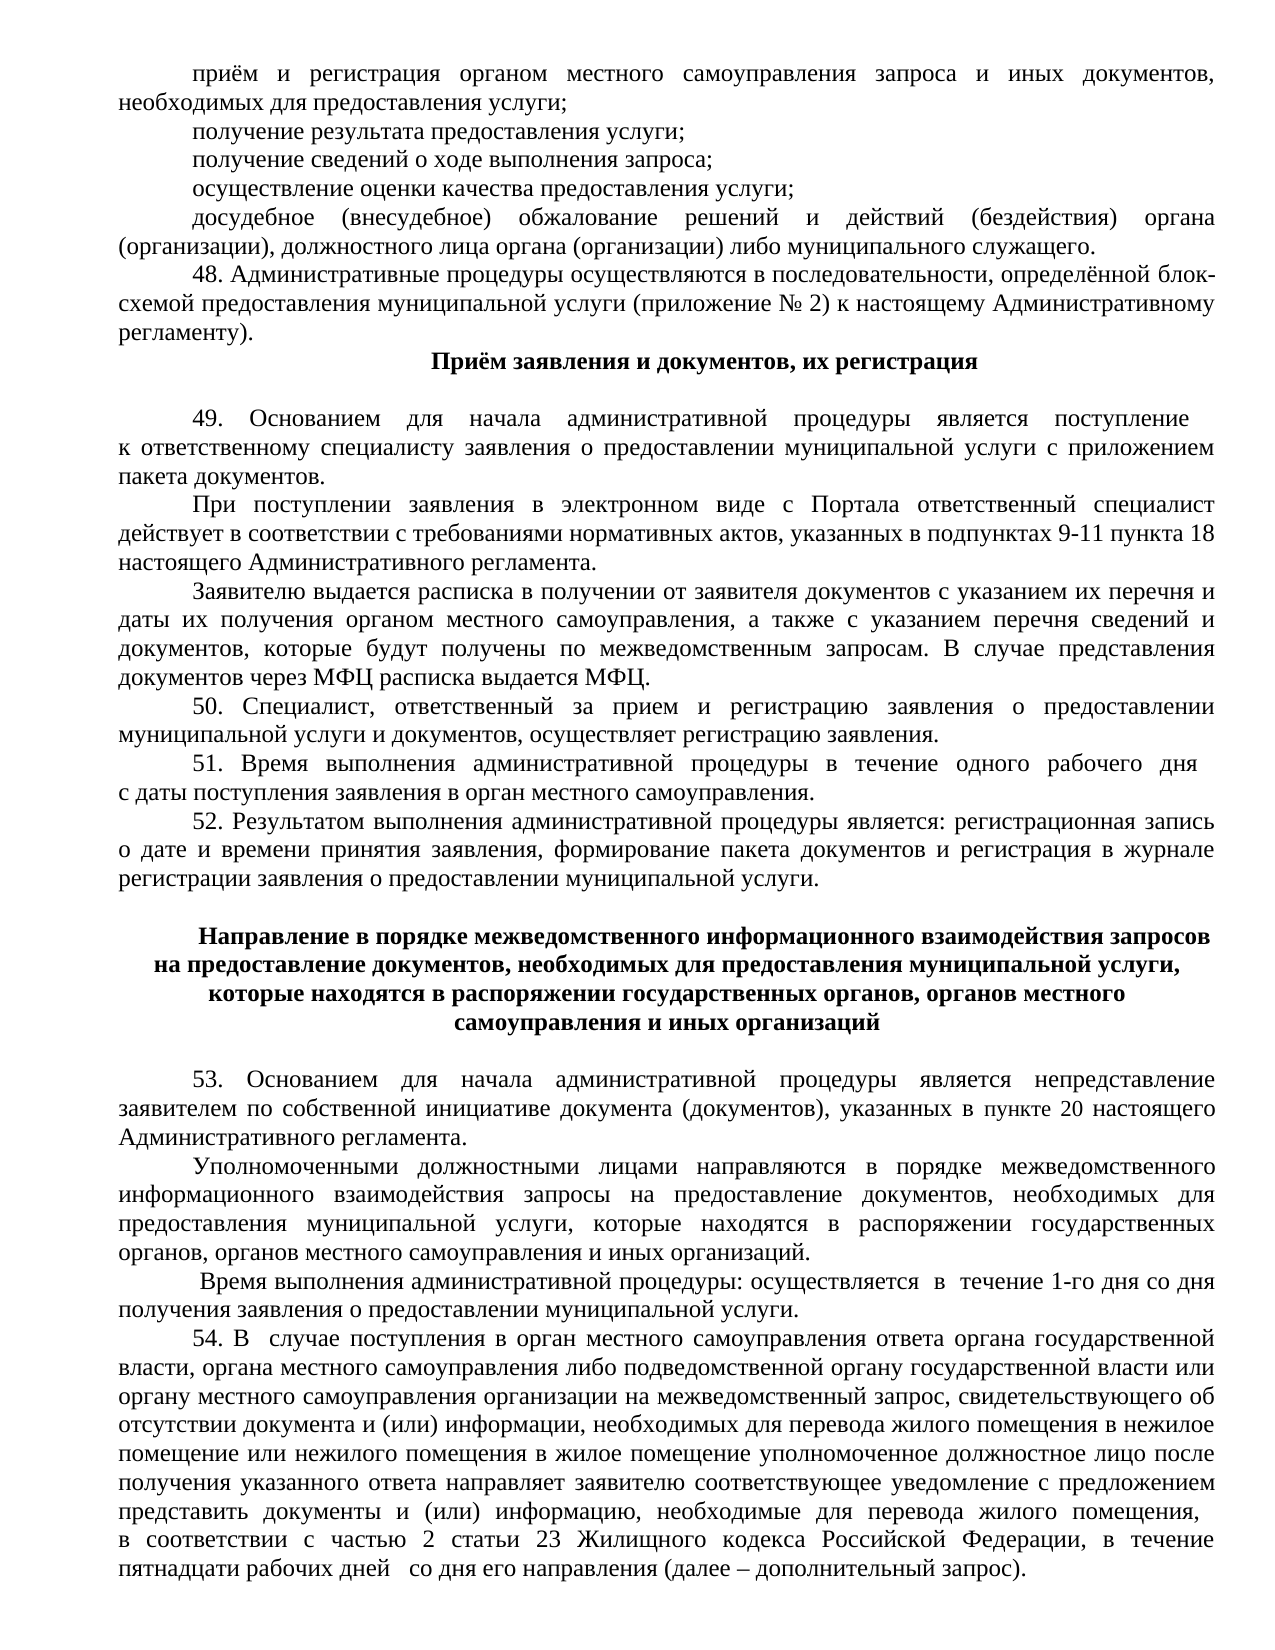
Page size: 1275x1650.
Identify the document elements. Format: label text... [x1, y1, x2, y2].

text 50. Специалист, ответственный за прием и регистрацию заявления о предоставлении муниципальной услуги и документов, осуществляет регистрацию заявления. [118, 691, 1216, 748]
text Приём заявления и документов, их регистрация [118, 346, 1216, 374]
text 51. Время выполнения административной процедуры в течение одного рабочего дня с даты поступления заявления в орган местного самоуправления. [118, 748, 1216, 806]
text приём и регистрация органом местного самоуправления запроса и иных документов, необходимых для предоставления услуги; [118, 58, 1216, 116]
text 54. В случае поступления в орган местного самоуправления ответа органа государственной власти, органа местного самоуправления либо подведомственной органу государственной власти или органу местного самоуправления организации на межведомственный запрос, свидетельствующего об отсутствии документа и (или) информации, необходимых для перевода жилого помещения в нежилое помещение или нежилого помещения в жилое помещение уполномоченное должностное лицо после получения указанного ответа направляет заявителю соответствующее уведомление с предложением представить документы и (или) информацию, необходимые для перевода жилого помещения, в соответствии с частью 2 статьи 23 Жилищного кодекса Российской Федерации, в течение пятнадцати рабочих дней со дня его направления (далее – дополнительный запрос). [118, 1323, 1216, 1582]
text 52. Результатом выполнения административной процедуры является: регистрационная запись о дате и времени принятия заявления, формирование пакета документов и регистрация в журнале регистрации заявления о предоставлении муниципальной услуги. [118, 806, 1216, 892]
text Уполномоченными должностными лицами направляются в порядке межведомственного информационного взаимодействия запросы на предоставление документов, необходимых для предоставления муниципальной услуги, которые находятся в распоряжении государственных органов, органов местного самоуправления и иных организаций. [118, 1151, 1216, 1266]
text 48. Административные процедуры осуществляются в последовательности, определённой блок-схемой предоставления муниципальной услуги (приложение № 2) к настоящему Административному регламенту). [118, 259, 1216, 346]
text Заявителю выдается расписка в получении от заявителя документов с указанием их перечня и даты их получения органом местного самоуправления, а также с указанием перечня сведений и документов, которые будут получены по межведомственным запросам. В случае представления документов через МФЦ расписка выдается МФЦ. [118, 576, 1216, 691]
text получение результата предоставления услуги; [118, 116, 1216, 144]
text осуществление оценки качества предоставления услуги; [118, 173, 1216, 202]
text 53. Основанием для начала административной процедуры является непредставление заявителем по собственной инициативе документа (документов), указанных в пункте 20 настоящего Административного регламента. [118, 1064, 1216, 1151]
text Направление в порядке межведомственного информационного взаимодействия запросов на предоставление документов, необходимых для предоставления муниципальной услуги, которые находятся в распоряжении государственных органов, органов местного самоуправления и иных организаций [118, 921, 1216, 1036]
text Время выполнения административной процедуры: осуществляется в течение 1-го дня со дня получения заявления о предоставлении муниципальной услуги. [118, 1266, 1216, 1323]
text получение сведений о ходе выполнения запроса; [118, 144, 1216, 173]
text досудебное (внесудебное) обжалование решений и действий (бездействия) органа (организации), должностного лица органа (организации) либо муниципального служащего. [118, 202, 1216, 259]
text 49. Основанием для начала административной процедуры является поступление к ответственному специалисту заявления о предоставлении муниципальной услуги с приложением пакета документов. [118, 403, 1216, 489]
text При поступлении заявления в электронном виде с Портала ответственный специалист действует в соответствии с требованиями нормативных актов, указанных в подпунктах 9-11 пункта 18 настоящего Административного регламента. [118, 489, 1216, 576]
